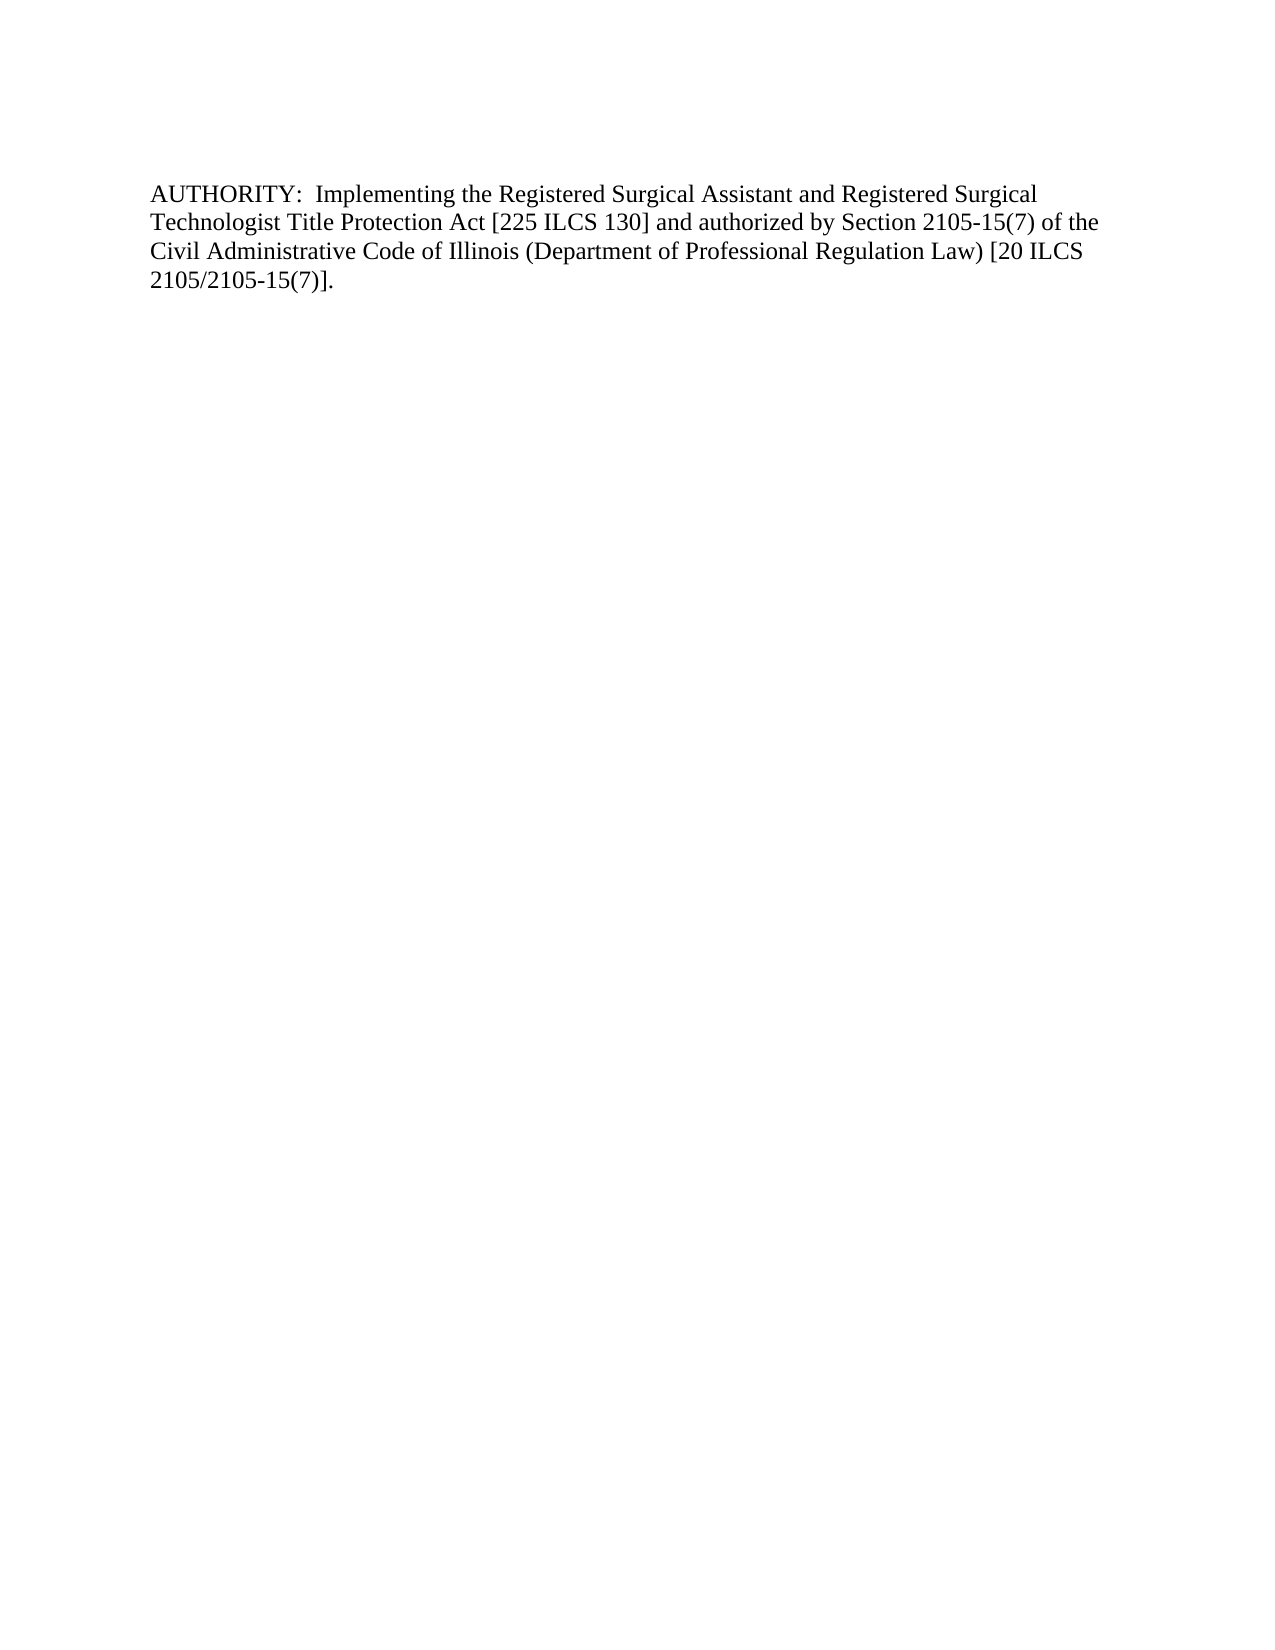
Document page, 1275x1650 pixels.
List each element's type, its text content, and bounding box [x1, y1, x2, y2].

text AUTHORITY: Implementing the Registered Surgical Assistant and Registered Surgical Technologist Title Protection Act [225 ILCS 130] and authorized by Section 2105-15(7) of the Civil Administrative Code of Illinois (Department of Professional Regulation Law) [20 ILCS 2105/2105-15(7)]. [150, 179, 1125, 294]
